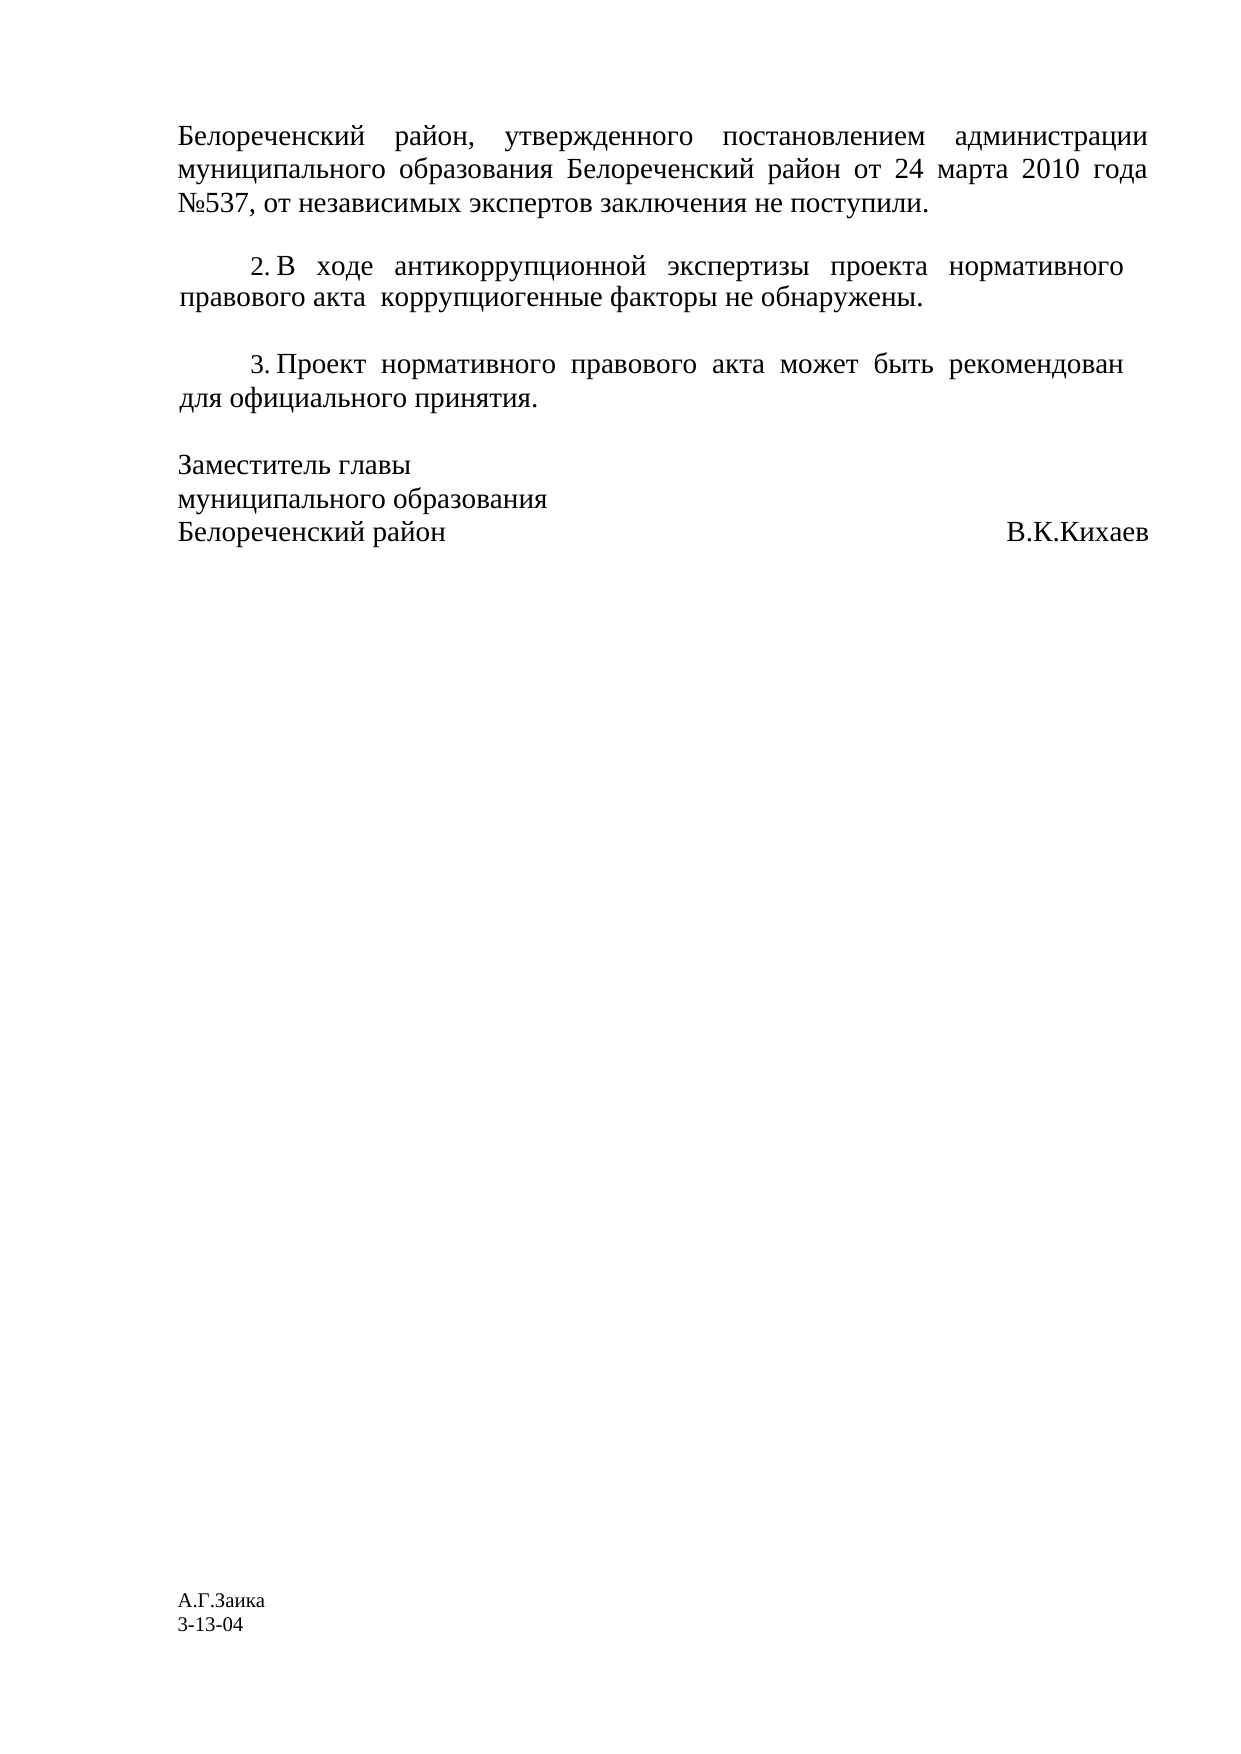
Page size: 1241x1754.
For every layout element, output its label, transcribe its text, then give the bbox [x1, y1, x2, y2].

text А.Г.Заика [177, 1588, 1152, 1612]
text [177, 118, 1148, 219]
list Проект нормативного правового акта может быть рекомендован для официального принятия. [179, 347, 1124, 414]
text Белореченский район В.К.Кихаев [177, 514, 1152, 548]
text муниципального образования [177, 481, 1152, 514]
text 3-13-04 [177, 1612, 1152, 1636]
text Заместитель главы [177, 447, 1152, 481]
list В ходе антикоррупционной экспертизы проекта нормативного правового акта коррупциогенные факторы не обнаружены. [179, 250, 1124, 313]
